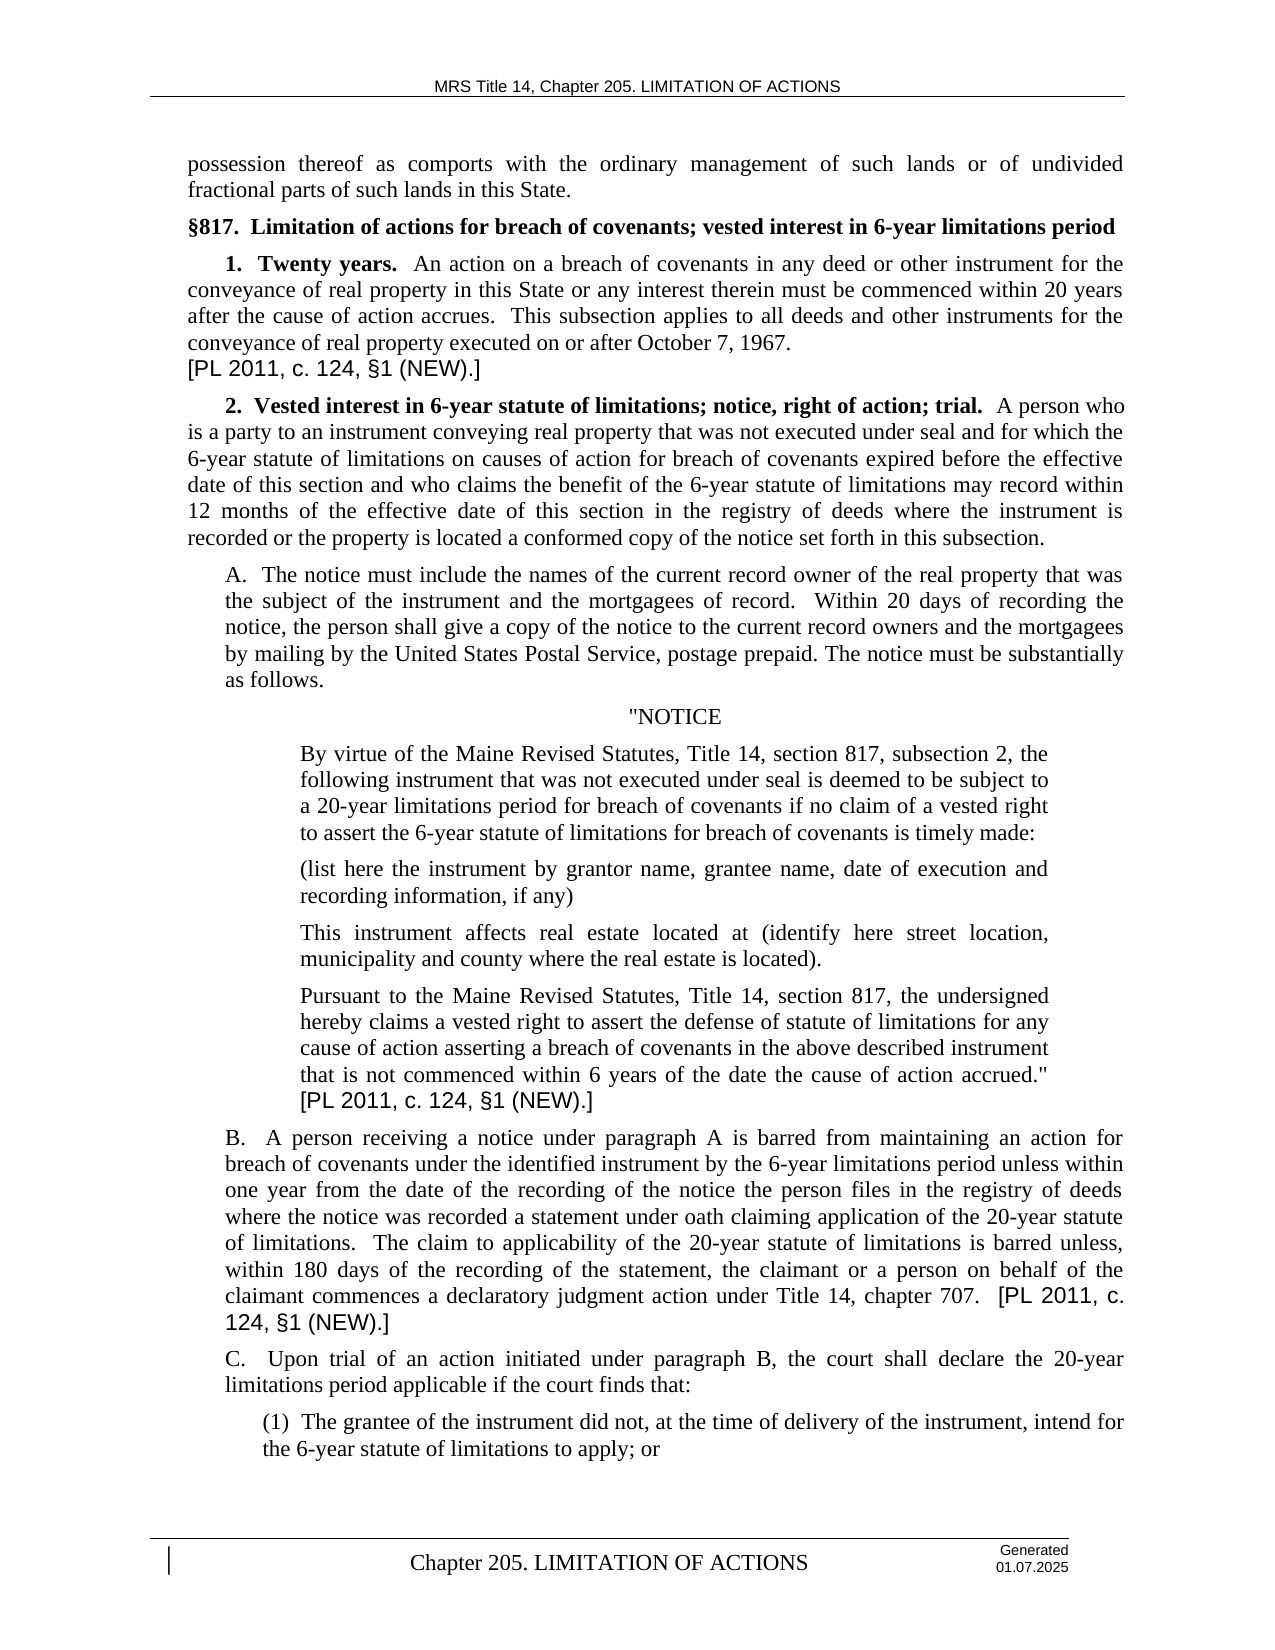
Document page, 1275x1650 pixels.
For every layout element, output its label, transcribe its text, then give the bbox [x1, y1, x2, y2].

text B. A person receiving a notice under paragraph A is barred from maintaining an action for breach of covenants under the identified instrument by the 6-year limitations period unless within one year from the date of the recording of the notice the person files in the registry of deeds where the notice was recorded a statement under oath claiming application of the 20-year statute of limitations. The claim to applicability of the 20-year statute of limitations is barred unless, within 180 days of the recording of the statement, the claimant or a person on behalf of the claimant commences a declaratory judgment action under Title 14, chapter 707. [PL 2011, c. 124, §1 (NEW).] [225, 1124, 1125, 1335]
text §817. Limitation of actions for breach of covenants; vested interest in 6-year limitations period [187, 213, 1125, 239]
text A. The notice must include the names of the current record owner of the real property that was the subject of the instrument and the mortgagees of record. Within 20 days of recording the notice, the person shall give a copy of the notice to the current record owners and the mortgagees by mailing by the United States Postal Service, postage prepaid. The notice must be substantially as follows. [225, 561, 1125, 692]
text 2. Vested interest in 6-year statute of limitations; notice, right of action; trial. A person who is a party to an instrument conveying real property that was not executed under seal and for which the 6-year statute of limitations on causes of action for breach of covenants expired before the effective date of this section and who claims the benefit of the 6-year statute of limitations may record within 12 months of the effective date of this section in the registry of deeds where the instrument is recorded or the property is located a conformed copy of the notice set forth in this subsection. [187, 392, 1125, 550]
text C. Upon trial of an action initiated under paragraph B, the court shall declare the 20-year limitations period applicable if the court finds that: [225, 1345, 1125, 1398]
text "NOTICE [225, 703, 1125, 729]
text This instrument affects real estate located at (identify here street location, municipality and county where the real estate is located). [300, 918, 1050, 971]
text [PL 2011, c. 124, §1 (NEW).] [187, 355, 1125, 382]
text 1. Twenty years. An action on a breach of covenants in any deed or other instrument for the conveyance of real property in this State or any interest therein must be commenced within 20 years after the cause of action accrues. This subsection applies to all deeds and other instruments for the conveyance of real property executed on or after October 7, 1967. [187, 250, 1125, 355]
text (1) The grantee of the instrument did not, at the time of delivery of the instrument, intend for the 6-year statute of limitations to apply; or [262, 1408, 1125, 1461]
text (list here the instrument by grantor name, grantee name, date of execution and recording information, if any) [300, 855, 1050, 908]
text Pursuant to the Maine Revised Statutes, Title 14, section 817, the undersigned hereby claims a vested right to assert the defense of statute of limitations for any cause of action asserting a breach of covenants in the above described instrument that is not commenced within 6 years of the date the cause of action accrued." [PL 2011, c. 124, §1 (NEW).] [300, 982, 1050, 1113]
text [187, 150, 1125, 203]
text By virtue of the Maine Revised Statutes, Title 14, section 817, subsection 2, the following instrument that was not executed under seal is deemed to be subject to a 20-year limitations period for breach of covenants if no claim of a vested right to assert the 6-year statute of limitations for breach of covenants is timely made: [300, 739, 1050, 845]
